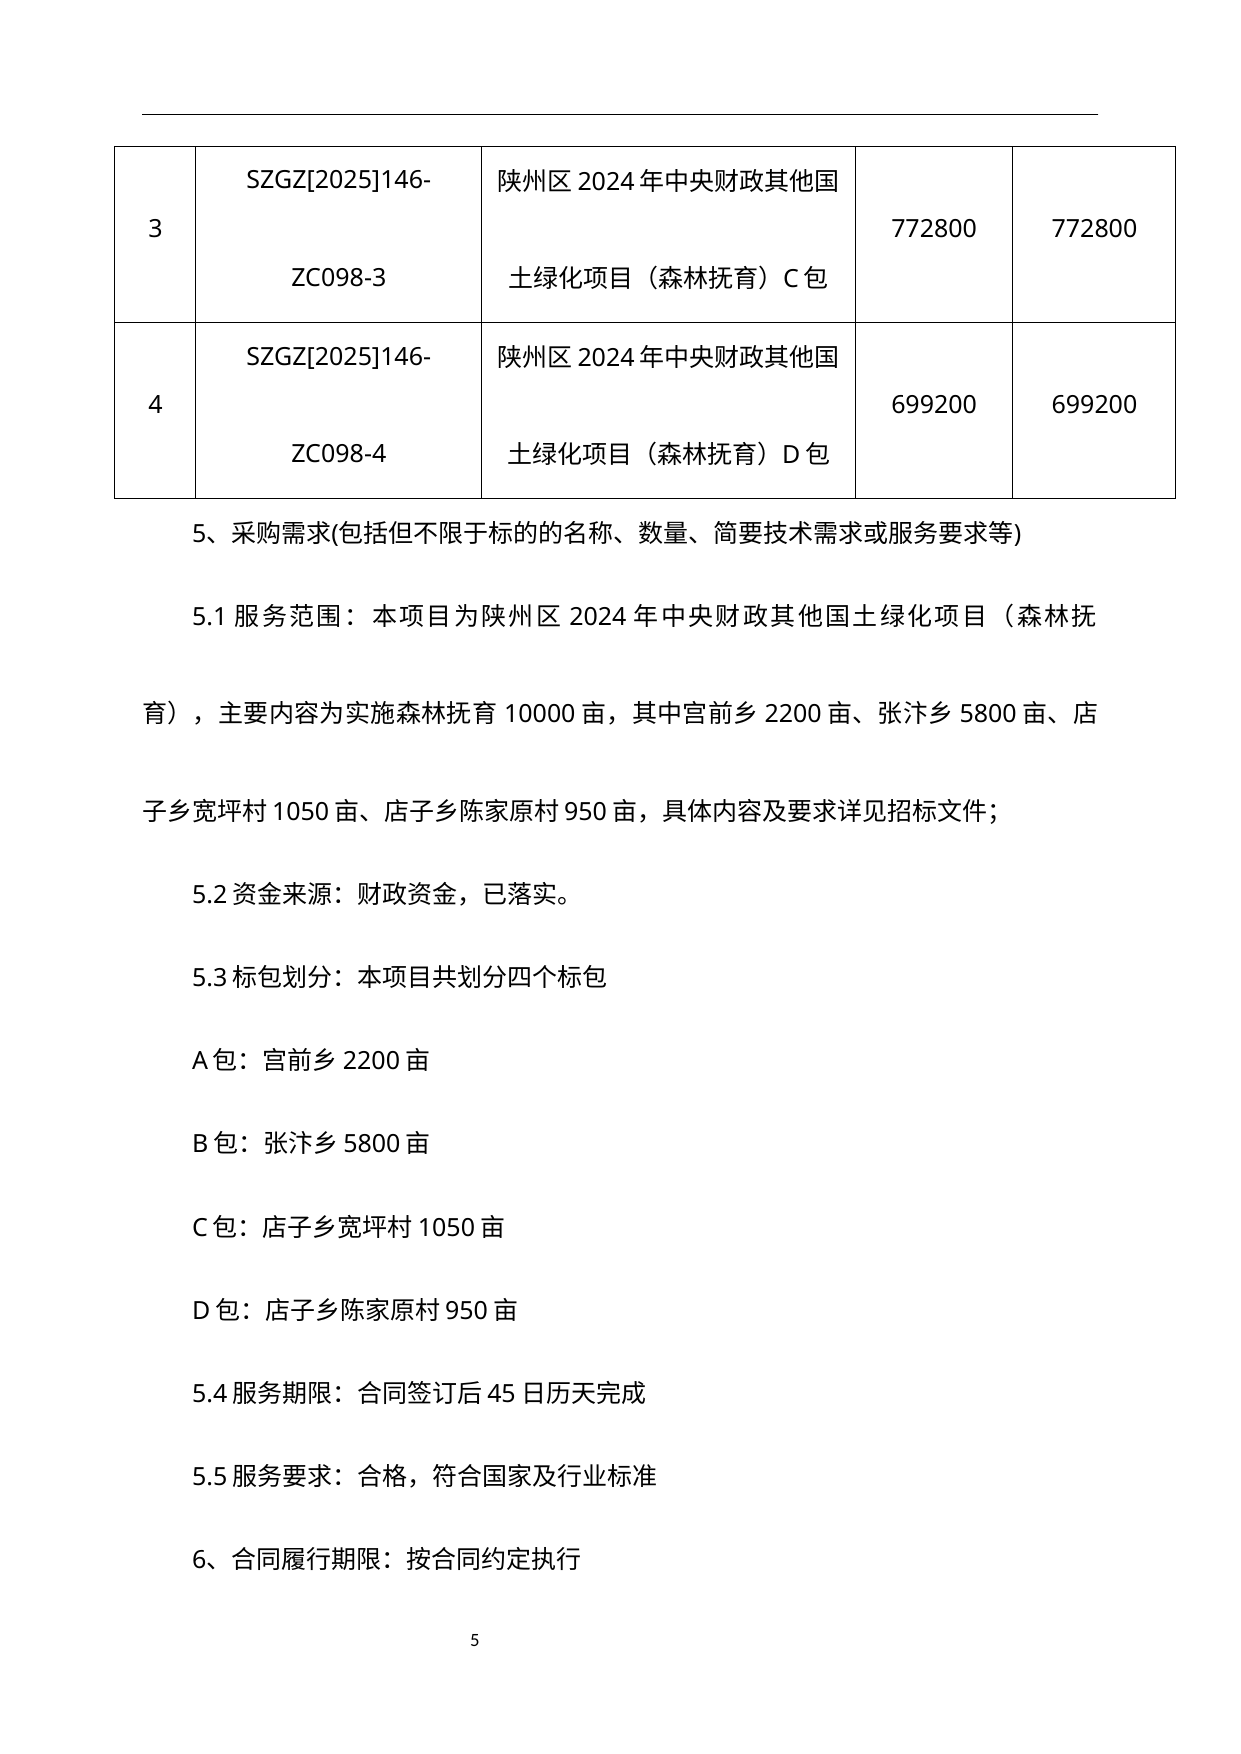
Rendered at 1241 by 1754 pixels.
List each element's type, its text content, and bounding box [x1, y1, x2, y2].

text D包：店子乡陈家原村950亩 [142, 1276, 1098, 1341]
text 5.5服务要求：合格，符合国家及行业标准 [142, 1442, 1098, 1507]
text 5.1服务范围：本项目为陕州区2024年中央财政其他国土绿化项目（森林抚育），主要内容为实施森林抚育10000亩，其中宫前乡2200亩、张汴乡5800亩、店子乡宽坪村1050亩、店子乡陈家原村950亩，具体内容及要求详见招标文件； [142, 582, 1098, 842]
text C包：店子乡宽坪村1050亩 [142, 1193, 1098, 1258]
table_cell 4 [115, 323, 195, 498]
text 5.3标包划分：本项目共划分四个标包 [142, 943, 1098, 1008]
table_cell 772800 [856, 147, 1012, 322]
text A包：宫前乡2200亩 [142, 1026, 1098, 1091]
table_cell 772800 [1013, 147, 1175, 322]
text 5.4服务期限：合同签订后45日历天完成 [142, 1359, 1098, 1424]
text 5、采购需求(包括但不限于标的的名称、数量、简要技术需求或服务要求等) [142, 499, 1098, 564]
text 6、合同履行期限：按合同约定执行 [142, 1525, 1098, 1590]
table_cell 陕州区2024年中央财政其他国土绿化项目（森林抚育）C包 [482, 147, 855, 322]
table_cell 699200 [1013, 323, 1175, 498]
text 5.2资金来源：财政资金，已落实。 [142, 860, 1098, 925]
table_cell SZGZ[2025]146-ZC098-4 [196, 323, 481, 498]
text B包：张汴乡5800亩 [142, 1109, 1098, 1174]
table_cell 699200 [856, 323, 1012, 498]
table_cell 陕州区2024年中央财政其他国土绿化项目（森林抚育）D包 [482, 323, 855, 498]
table_cell 3 [115, 147, 195, 322]
table_cell SZGZ[2025]146-ZC098-3 [196, 147, 481, 322]
